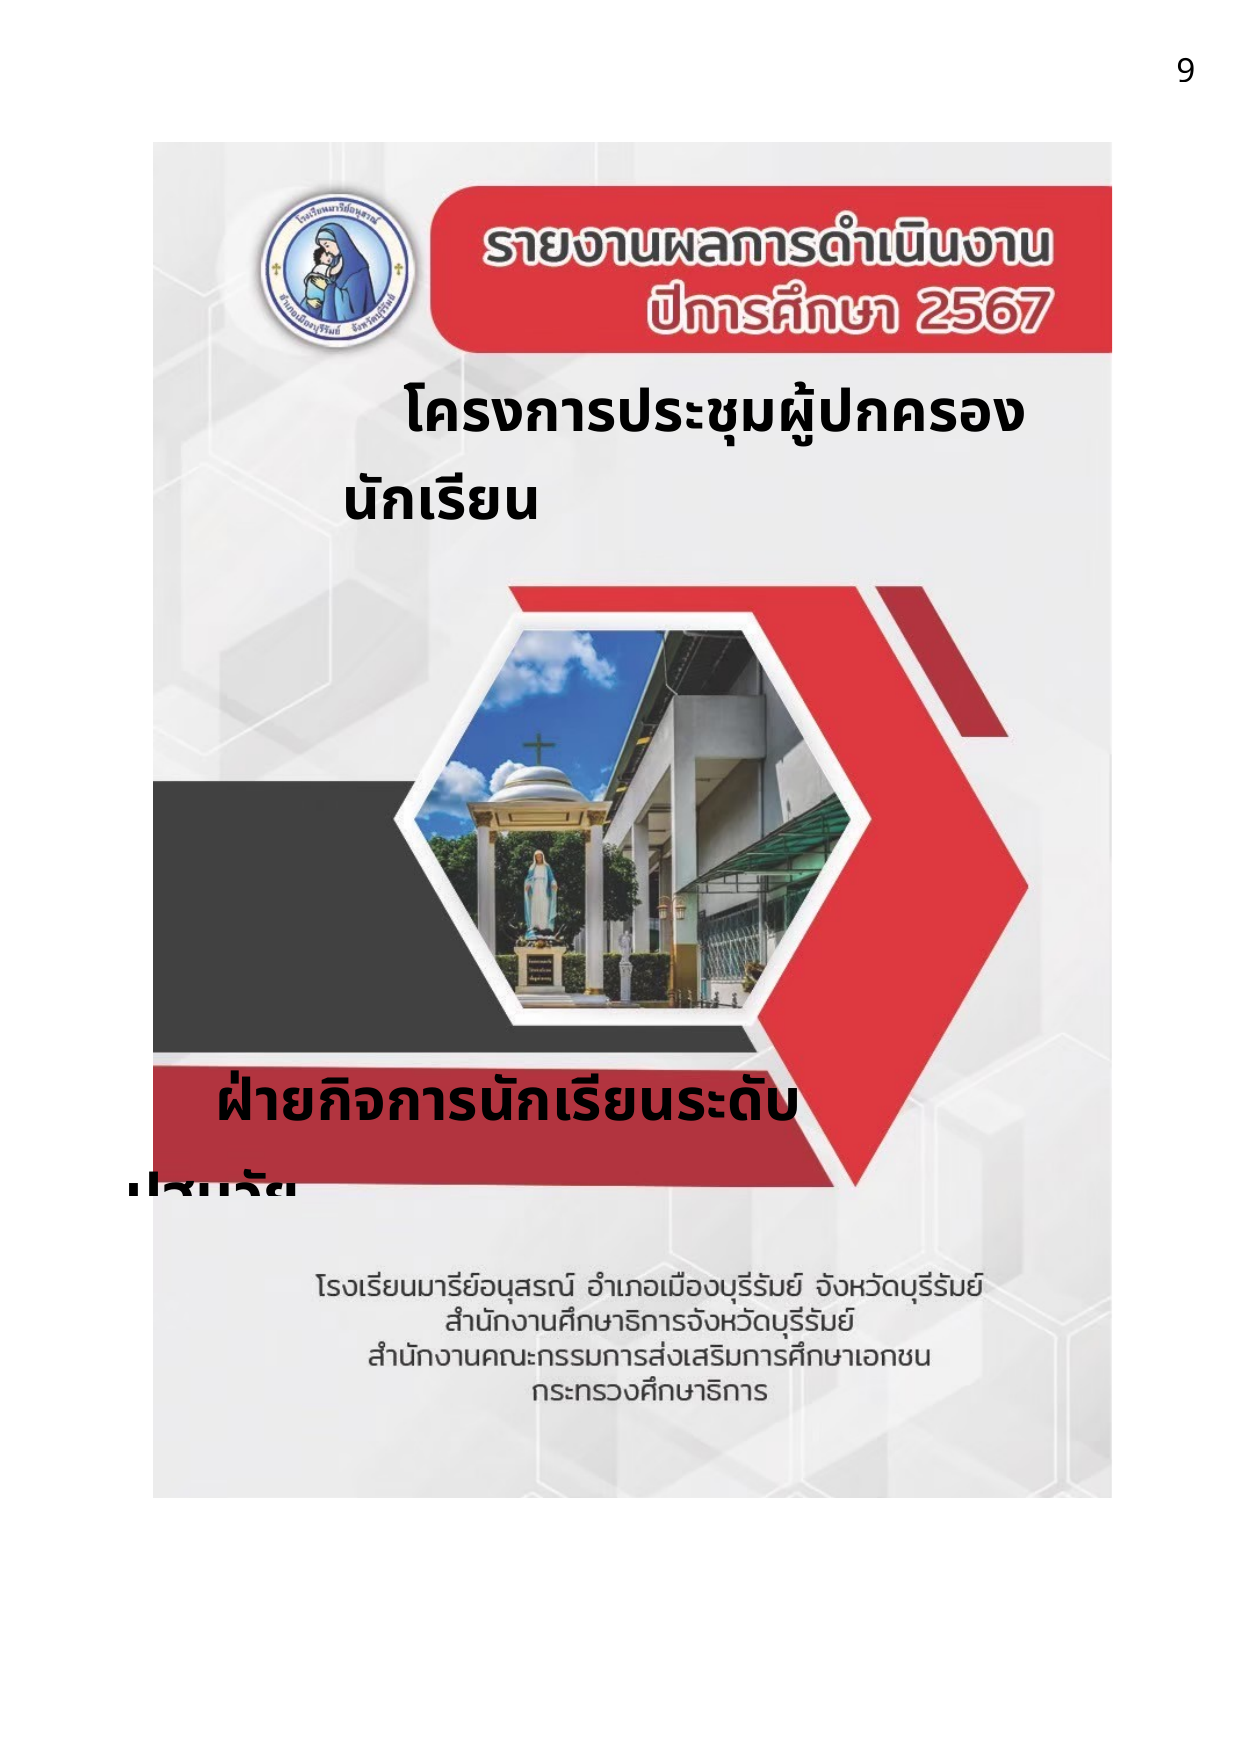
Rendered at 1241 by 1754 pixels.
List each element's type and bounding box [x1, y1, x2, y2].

picture [153, 142, 1113, 1498]
